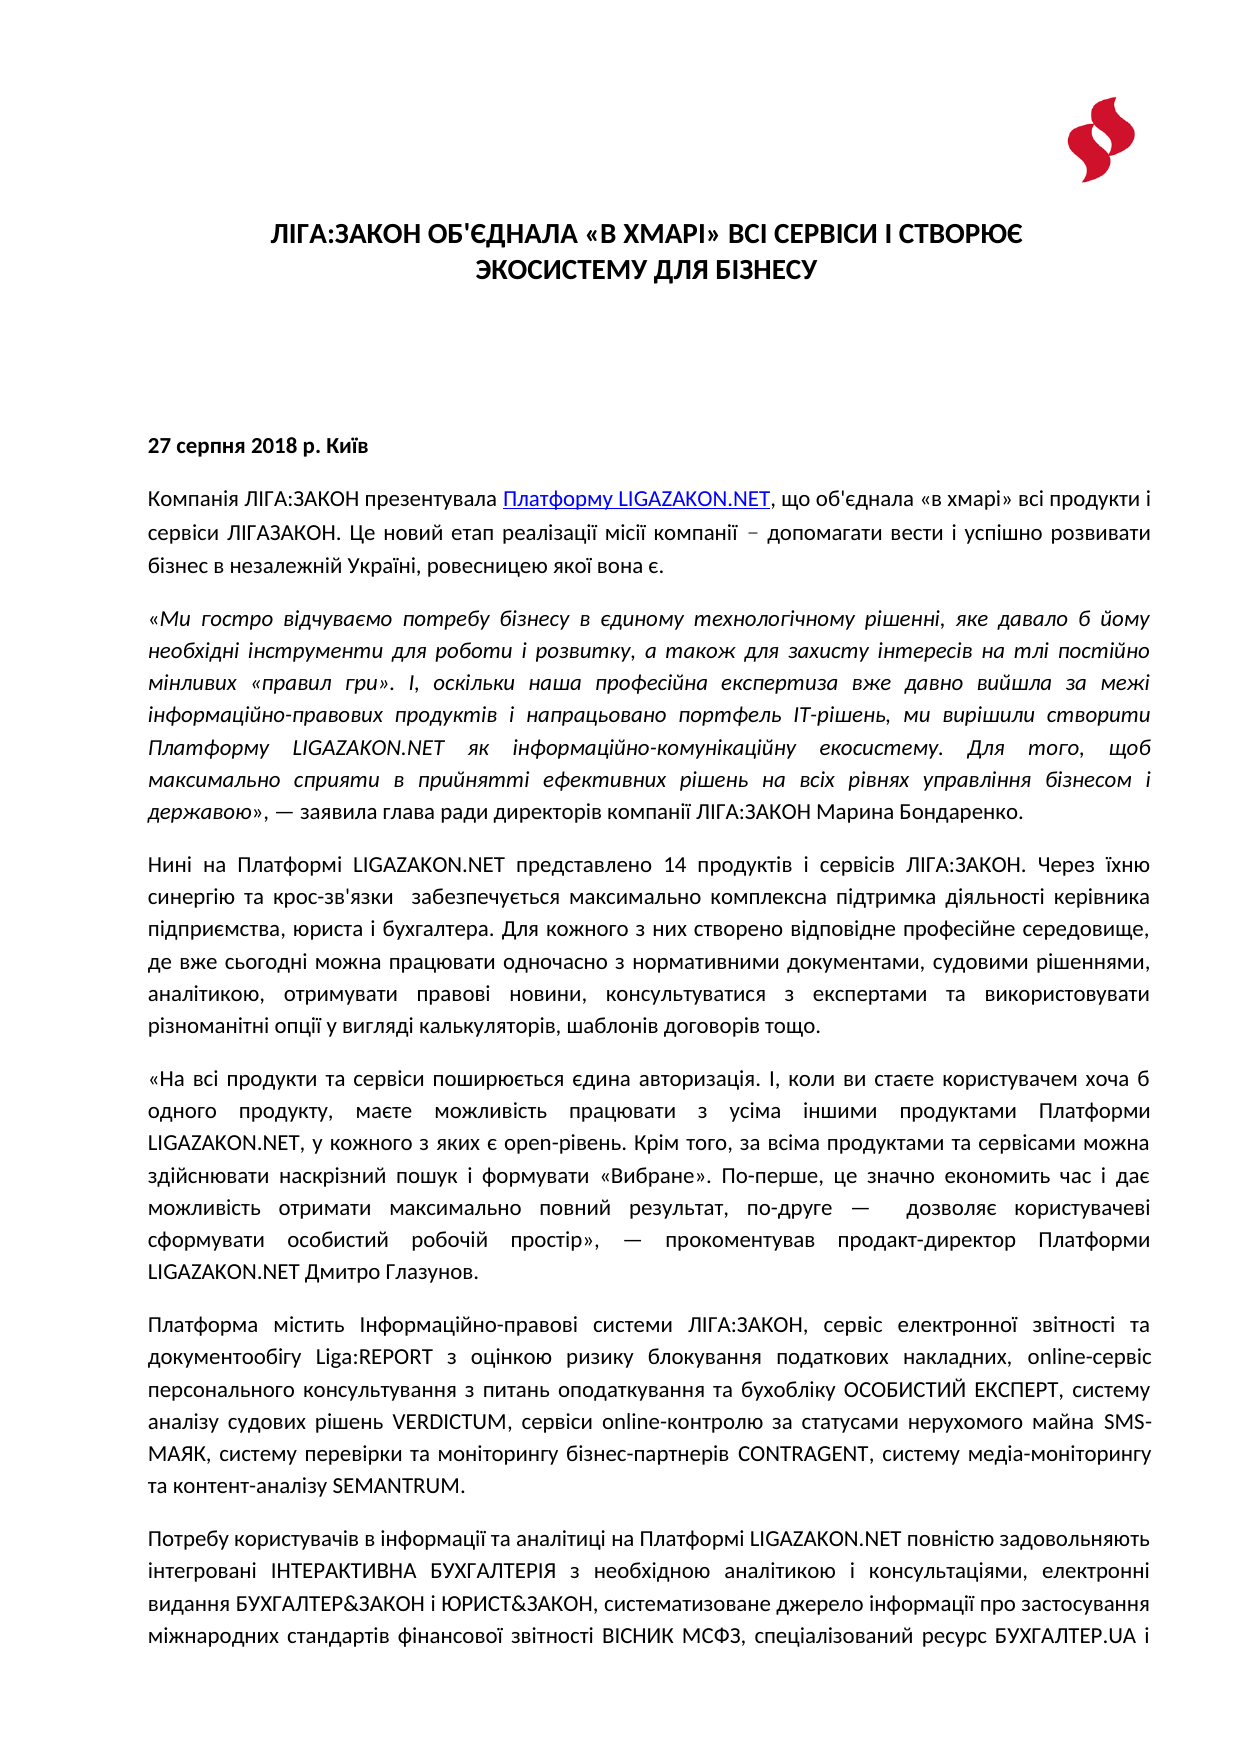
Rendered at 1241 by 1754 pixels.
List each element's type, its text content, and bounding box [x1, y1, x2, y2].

text ЛІГА:ЗАКОН ОБ'ЄДНАЛА «В ХМАРІ» ВСІ СЕРВІСИ І СТВОРЮЄ [148, 215, 1152, 251]
picture [1050, 88, 1152, 191]
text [148, 1524, 1152, 1649]
text ЭКОСИСТЕМУ ДЛЯ БІЗНЕСУ [148, 251, 1152, 286]
text «Ми гостро відчуваємо потребу бізнесу в єдиному технологічному рішенні, яке давало б йому необхідні інструменти для роботи і розвитку, а також для захисту інтересів на тлі постійно мінливих «правил гри». І, оскільки наша професійна експертиза вже давно вийшла за межі інформаційно-правових продуктів і напрацьовано портфель IT-рішень, ми вирішили створити Платформу LIGAZAKON.NET як інформаційно-комунікаційну екосистему. Для того, щоб максимально сприяти в прийнятті ефективних рішень на всіх рівнях управління бізнесом і державою», — заявила глава ради директорів компанії ЛІГА:ЗАКОН Марина Бондаренко. [148, 604, 1152, 825]
text Платформа містить Інформаційно-правові системи ЛІГА:ЗАКОН, сервіс електронної звітності та документообігу Liga:REPORT з оцінкою ризику блокування податкових накладних, online-сервіс персонального консультування з питань оподаткування та бухобліку ОСОБИСТИЙ ЕКСПЕРТ, систему аналізу судових рішень VERDICTUM, сервіси online-контролю за статусами нерухомого майна SMS-МАЯК, систему перевірки та моніторингу бізнес-партнерів CONTRAGENT, систему медіа-моніторингу та контент-аналізу SEMANTRUM. [148, 1310, 1152, 1499]
text Компанія ЛІГА:ЗАКОН презентувала Платформу LIGAZAKON.NET, що об'єднала «в хмарі» всі продукти і сервіси ЛІГАЗАКОН. Це новий етап реалізації місії компанії – допомагати вести і успішно розвивати бізнес в незалежній Україні, ровесницею якої вона є. [148, 484, 1152, 579]
text Нині на Платформі LIGAZAKON.NET представлено 14 продуктів і сервісів ЛІГА:ЗАКОН. Через їхню синергію та крос-зв'язки забезпечується максимально комплексна підтримка діяльності керівника підприємства, юриста і бухгалтера. Для кожного з них створено відповідне професійне середовище, де вже сьогодні можна працювати одночасно з нормативними документами, судовими рішеннями, аналітикою, отримувати правові новини, консультуватися з експертами та використовувати різноманітні опції у вигляді калькуляторів, шаблонів договорів тощо. [148, 850, 1152, 1039]
text 27 серпня 2018 р. Київ [148, 431, 1152, 459]
text «На всі продукти та сервіси поширюється єдина авторизація. І, коли ви стаєте користувачем хоча б одного продукту, маєте можливість працювати з усіма іншими продуктами Платформи LIGAZAKON.NET, у кожного з яких є open-рівень. Крім того, за всіма продуктами та сервісами можна здійснювати наскрізний пошук і формувати «Вибране». По-перше, це значно економить час і дає можливість отримати максимально повний результат, по-друге — дозволяє користувачеві сформувати особистий робочій простір», — прокоментував продакт-директор Платформи LIGAZAKON.NET Дмитро Глазунов. [148, 1064, 1152, 1285]
